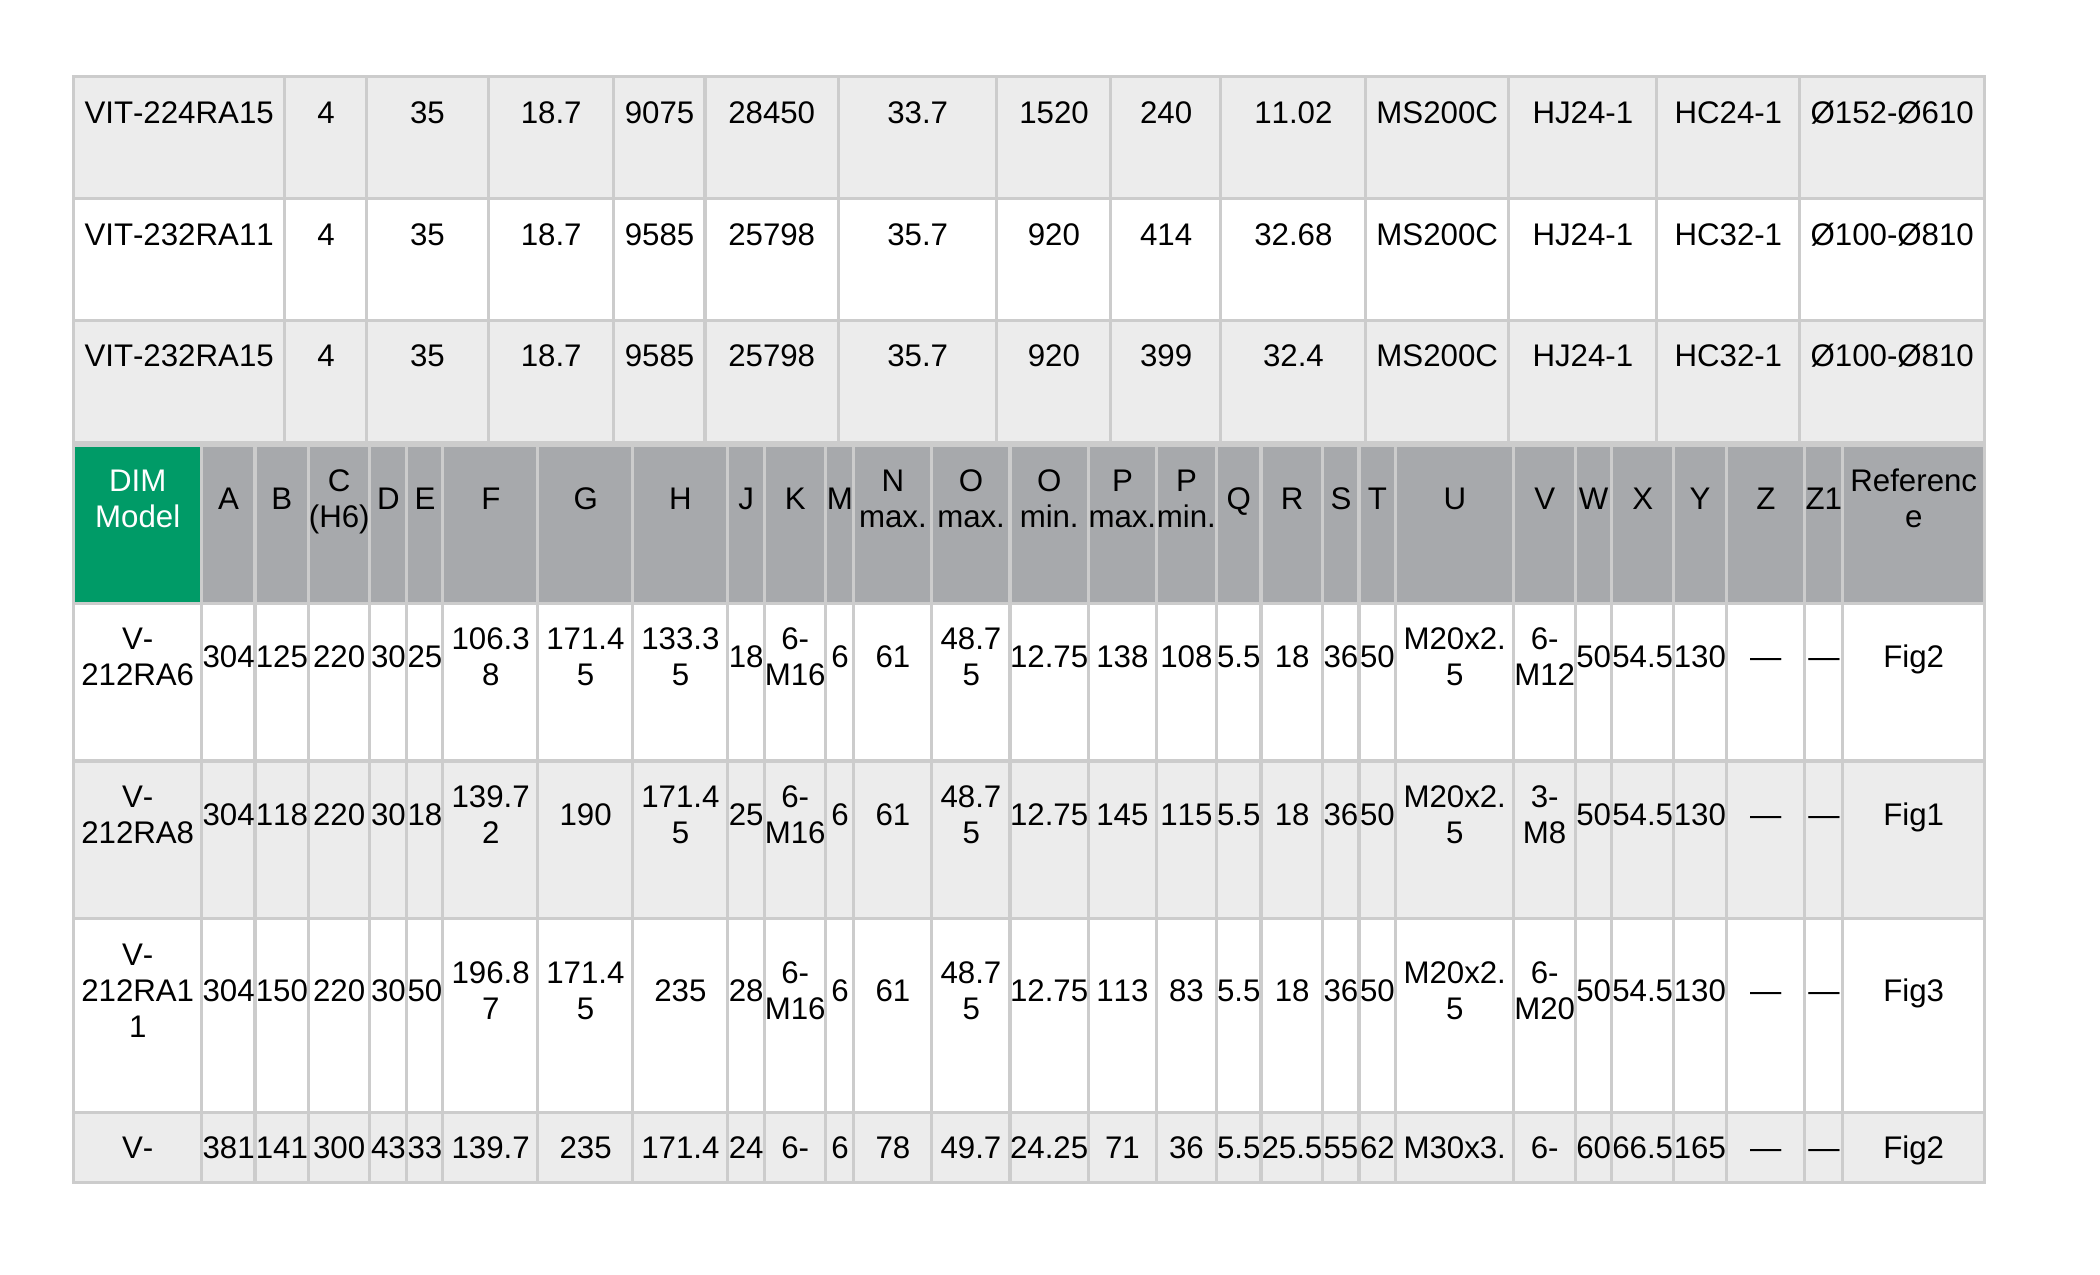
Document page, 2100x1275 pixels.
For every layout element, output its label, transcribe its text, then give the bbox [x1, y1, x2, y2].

table_cell Ø152-Ø610 [1801, 78, 1983, 197]
table_cell 220 [310, 763, 368, 917]
table_cell 6-M20 [1515, 920, 1574, 1111]
table_header E [408, 447, 441, 602]
table_cell 25.5 [1263, 1114, 1321, 1181]
table_cell 30 [371, 763, 405, 917]
table_cell 49.75 [933, 1114, 1008, 1181]
table_cell 6-M16 [766, 605, 824, 759]
table_cell 61 [855, 605, 930, 759]
table_cell — [1728, 920, 1803, 1111]
table_cell 60 [1577, 1114, 1610, 1181]
table_cell 78 [855, 1114, 930, 1181]
table_cell 304 [203, 920, 253, 1111]
table_cell 54.5 [1613, 605, 1672, 759]
table_cell 5.5 [1218, 920, 1259, 1111]
table_cell 18 [729, 605, 763, 759]
table_header S [1324, 447, 1357, 602]
table_cell HC32-1 [1658, 322, 1798, 441]
table_cell 9075 [615, 78, 703, 197]
table_cell 32.68 [1222, 200, 1364, 319]
table_cell 24.25 [1012, 1114, 1087, 1181]
table_cell 171.45 [539, 920, 631, 1111]
table_cell 32.4 [1222, 322, 1364, 441]
table_cell Fig2 [1844, 1114, 1983, 1181]
table_cell 133.35 [634, 605, 726, 759]
table_header P max. [1090, 447, 1155, 602]
table_cell 5.5 [1218, 605, 1259, 759]
table_cell Fig2 [1844, 605, 1983, 759]
table_cell Fig3 [1844, 920, 1983, 1111]
table_cell 130 [1675, 763, 1725, 917]
table_cell 6-M16 [1515, 1114, 1574, 1181]
table_cell 4 [286, 78, 365, 197]
table_cell 50 [1577, 763, 1610, 917]
table_cell Ø100-Ø810 [1801, 200, 1983, 319]
table_cell HJ24-1 [1510, 78, 1655, 197]
table_cell HJ24-1 [1510, 322, 1655, 441]
table_header Reference [1844, 447, 1983, 602]
table_cell 9585 [615, 322, 703, 441]
table_cell 33 [408, 1114, 441, 1181]
table_cell M20x2.5 [1397, 920, 1512, 1111]
table_header DIM Model [75, 447, 200, 602]
table_cell — [1728, 763, 1803, 917]
table_cell 12.75 [1012, 763, 1087, 917]
table_cell 6-M12 [1515, 605, 1574, 759]
table_cell — [1806, 920, 1841, 1111]
table_cell 55 [1324, 1114, 1357, 1181]
table_cell HJ24-1 [1510, 200, 1655, 319]
table_cell 50 [408, 920, 441, 1111]
table_header O max. [933, 447, 1008, 602]
table_header X [1613, 447, 1672, 602]
table_header P min. [1158, 447, 1215, 602]
table_cell — [1806, 763, 1841, 917]
table_header H [634, 447, 726, 602]
table_cell 18 [1263, 920, 1321, 1111]
table_header K [766, 447, 824, 602]
table_header U [1397, 447, 1512, 602]
table_cell 50 [1361, 920, 1394, 1111]
table_cell 12.75 [1012, 605, 1087, 759]
table_cell 48.75 [933, 605, 1008, 759]
table_header O min. [1012, 447, 1087, 602]
table_cell MS200C [1367, 78, 1507, 197]
table_cell 920 [998, 322, 1109, 441]
table_cell 304 [203, 605, 253, 759]
table_cell 220 [310, 605, 368, 759]
table_cell 50 [1577, 605, 1610, 759]
table_cell 235 [539, 1114, 631, 1181]
table_cell 50 [1361, 605, 1394, 759]
table_cell 6-M20 [766, 1114, 824, 1181]
table_cell 36 [1158, 1114, 1215, 1181]
table_cell 3-M8 [1515, 763, 1574, 917]
table_cell 304 [203, 763, 253, 917]
table_cell 920 [998, 200, 1109, 319]
table_cell Ø100-Ø810 [1801, 322, 1983, 441]
table_cell 35.7 [840, 322, 995, 441]
table_cell 6 [827, 920, 852, 1111]
table_cell MS200C [1367, 200, 1507, 319]
table_cell 9585 [615, 200, 703, 319]
table_cell VIT-232RA11 [75, 200, 283, 319]
table_cell 5.5 [1218, 1114, 1259, 1181]
table_cell 18 [1263, 605, 1321, 759]
table_cell HC32-1 [1658, 200, 1798, 319]
table_cell 171.45 [634, 763, 726, 917]
table_cell 48.75 [933, 763, 1008, 917]
table_cell 118 [257, 763, 307, 917]
table_cell 130 [1675, 605, 1725, 759]
table_cell 6 [827, 605, 852, 759]
table_header Q [1218, 447, 1259, 602]
table_cell 36 [1324, 920, 1357, 1111]
table_cell HC24-1 [1658, 78, 1798, 197]
table_cell 28 [729, 920, 763, 1111]
table_cell 35 [368, 200, 487, 319]
table_cell 196.87 [444, 920, 536, 1111]
table_cell 36 [1324, 605, 1357, 759]
table_cell 6-M16 [766, 763, 824, 917]
table_cell 36 [1324, 763, 1357, 917]
table_cell M20x2.5 [1397, 763, 1512, 917]
table_cell 108 [1158, 605, 1215, 759]
table_cell — [1728, 1114, 1803, 1181]
table_cell 1520 [998, 78, 1109, 197]
table_cell 171.45 [539, 605, 631, 759]
table_cell 240 [1112, 78, 1219, 197]
table_cell 50 [1577, 920, 1610, 1111]
table_cell 139.72 [444, 763, 536, 917]
table_header M [827, 447, 852, 602]
table_cell 6 [827, 763, 852, 917]
table_cell 5.5 [1218, 763, 1259, 917]
table_cell 220 [310, 920, 368, 1111]
table_cell 48.75 [933, 920, 1008, 1111]
table_header D [371, 447, 405, 602]
table_header Z [1728, 447, 1803, 602]
table_header C (H6) [310, 447, 368, 602]
table_cell 66.5 [1613, 1114, 1672, 1181]
table_header F [444, 447, 536, 602]
table_cell V-212RA6 [75, 605, 200, 759]
table_cell 18.7 [490, 322, 612, 441]
table_cell 130 [1675, 920, 1725, 1111]
table_cell 414 [1112, 200, 1219, 319]
table_header V [1515, 447, 1574, 602]
table_cell 381 [203, 1114, 253, 1181]
table_cell 113 [1090, 920, 1155, 1111]
table_header W [1577, 447, 1610, 602]
table_cell 18.7 [490, 78, 612, 197]
table_header A [203, 447, 253, 602]
table_cell V-212RA8 [75, 763, 200, 917]
table_cell — [1728, 605, 1803, 759]
table_cell 138 [1090, 605, 1155, 759]
table_cell 54.5 [1613, 920, 1672, 1111]
table_cell 115 [1158, 763, 1215, 917]
table_cell 165 [1675, 1114, 1725, 1181]
table_cell 11.02 [1222, 78, 1364, 197]
table_cell 106.38 [444, 605, 536, 759]
table_cell 35 [368, 78, 487, 197]
table_cell 43 [371, 1114, 405, 1181]
table_cell 35 [368, 322, 487, 441]
table_header J [729, 447, 763, 602]
table_cell 18.7 [490, 200, 612, 319]
table_cell 12.75 [1012, 920, 1087, 1111]
table_cell 62 [1361, 1114, 1394, 1181]
table_cell MS200C [1367, 322, 1507, 441]
table_cell 4 [286, 200, 365, 319]
table_cell Fig1 [1844, 763, 1983, 917]
table_cell — [1806, 605, 1841, 759]
table_cell 50 [1361, 763, 1394, 917]
table_cell 30 [371, 920, 405, 1111]
table_cell 25 [729, 763, 763, 917]
table_header T [1361, 447, 1394, 602]
table_cell 61 [855, 763, 930, 917]
table_cell 300 [310, 1114, 368, 1181]
table_cell 24 [729, 1114, 763, 1181]
table_header Y [1675, 447, 1725, 602]
table_cell M20x2.5 [1397, 605, 1512, 759]
table_cell 71 [1090, 1114, 1155, 1181]
table_cell 171.45 [634, 1114, 726, 1181]
table_cell 190 [539, 763, 631, 917]
table_cell 150 [257, 920, 307, 1111]
table_cell M30x3.5 [1397, 1114, 1512, 1181]
table_header B [257, 447, 307, 602]
table_cell 25798 [707, 200, 837, 319]
table_cell 28450 [707, 78, 837, 197]
table_cell 18 [408, 763, 441, 917]
table_cell 25 [408, 605, 441, 759]
table_cell 145 [1090, 763, 1155, 917]
table_cell 83 [1158, 920, 1215, 1111]
table_cell 61 [855, 920, 930, 1111]
table_cell 30 [371, 605, 405, 759]
table_cell 399 [1112, 322, 1219, 441]
table_cell 6 [827, 1114, 852, 1181]
table_cell V-215RA8 [75, 1114, 200, 1181]
table_cell 25798 [707, 322, 837, 441]
table_header Z1 [1806, 447, 1841, 602]
table_cell 6-M16 [766, 920, 824, 1111]
table_cell 33.7 [840, 78, 995, 197]
table_header R [1263, 447, 1321, 602]
table_cell V-212RA11 [75, 920, 200, 1111]
table_cell 35.7 [840, 200, 995, 319]
table_cell 4 [286, 322, 365, 441]
table_cell VIT-232RA15 [75, 322, 283, 441]
table_cell 54.5 [1613, 763, 1672, 917]
table_cell 235 [634, 920, 726, 1111]
table_header G [539, 447, 631, 602]
table_cell — [1806, 1114, 1841, 1181]
table_cell 125 [257, 605, 307, 759]
table_cell 18 [1263, 763, 1321, 917]
table_cell 141 [257, 1114, 307, 1181]
table_cell 139.72 [444, 1114, 536, 1181]
table_header N max. [855, 447, 930, 602]
table_cell VIT-224RA15 [75, 78, 283, 197]
